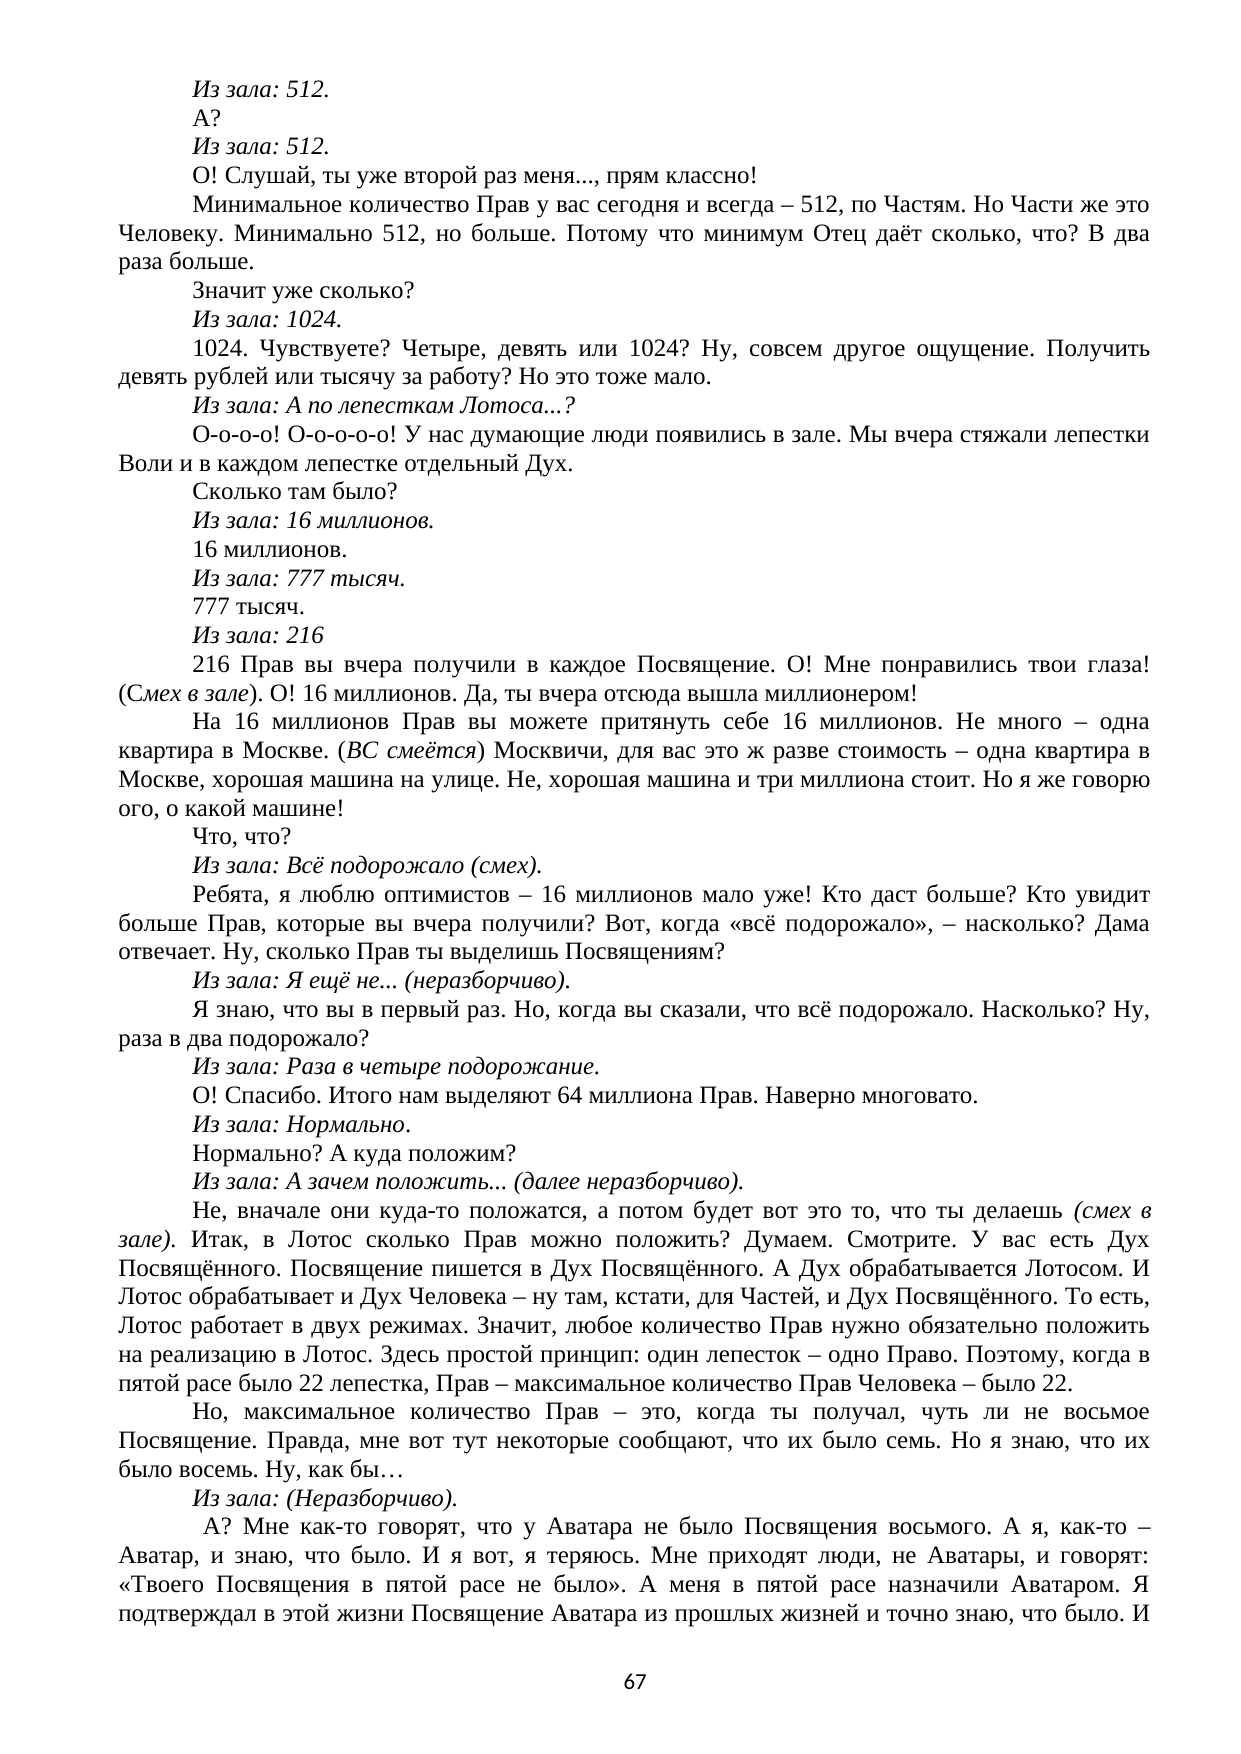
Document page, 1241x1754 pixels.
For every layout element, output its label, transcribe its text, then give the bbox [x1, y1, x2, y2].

text На 16 миллионов Прав вы можете притянуть себе 16 миллионов. Не много – одна квартира в Москве. (ВС смеётся) Москвичи, для вас это ж разве стоимость – одна квартира в Москве, хорошая машина на улице. Не, хорошая машина и три миллиона стоит. Но я же говорю ого, о какой машине! [118, 706, 1152, 821]
text О-о-о-о! О-о-о-о-о! У нас думающие люди появились в зале. Мы вчера стяжали лепестки Воли и в каждом лепестке отдельный Дух. [118, 419, 1152, 476]
text Что, что? [118, 821, 1152, 850]
text Ребята, я люблю оптимистов – 16 миллионов мало уже! Кто даст больше? Кто увидит больше Прав, которые вы вчера получили? Вот, когда «всё подорожало», – насколько? Дама отвечает. Ну, сколько Прав ты выделишь Посвящениям? [118, 879, 1152, 965]
text Из зала: Раза в четыре подорожание. [118, 1051, 1152, 1080]
text О! Спасибо. Итого нам выделяют 64 миллиона Прав. Наверно многовато. [118, 1080, 1152, 1109]
text О! Слушай, ты уже второй раз меня..., прям классно! [118, 160, 1152, 189]
text Из зала: Нормально. [118, 1109, 1152, 1138]
text Из зала: Всё подорожало (смех). [118, 850, 1152, 879]
text А? [118, 103, 1152, 131]
text Из зала: 16 миллионов. [118, 505, 1152, 534]
text Из зала: 777 тысяч. [118, 563, 1152, 591]
text Из зала: Я ещё не... (неразборчиво). [118, 965, 1152, 994]
text 777 тысяч. [118, 591, 1152, 620]
text Из зала: (Неразборчиво). [118, 1483, 1152, 1511]
text Но, максимальное количество Прав – это, когда ты получал, чуть ли не восьмое Посвящение. Правда, мне вот тут некоторые сообщают, что их было семь. Но я знаю, что их было восемь. Ну, как бы… [118, 1396, 1152, 1483]
text Из зала: 512. [118, 74, 1152, 103]
text Минимальное количество Прав у вас сегодня и всегда – 512, по Частям. Но Части же это Человеку. Минимально 512, но больше. Потому что минимум Отец даёт сколько, что? В два раза больше. [118, 189, 1152, 275]
text 16 миллионов. [118, 534, 1152, 563]
text Не, вначале они куда-то положатся, а потом будет вот это то, что ты делаешь (смех в зале). Итак, в Лотос сколько Прав можно положить? Думаем. Смотрите. У вас есть Дух Посвящённого. Посвящение пишется в Дух Посвящённого. А Дух обрабатывается Лотосом. И Лотос обрабатывает и Дух Человека – ну там, кстати, для Частей, и Дух Посвящённого. То есть, Лотос работает в двух режимах. Значит, любое количество Прав нужно обязательно положить на реализацию в Лотос. Здесь простой принцип: один лепесток – одно Право. Поэтому, когда в пятой расе было 22 лепестка, Прав – максимальное количество Прав Человека – было 22. [118, 1195, 1152, 1396]
text Значит уже сколько? [118, 275, 1152, 304]
text Я знаю, что вы в первый раз. Но, когда вы сказали, что всё подорожало. Насколько? Ну, раза в два подорожало? [118, 994, 1152, 1051]
text Из зала: А по лепесткам Лотоса...? [118, 390, 1152, 419]
text 216 Прав вы вчера получили в каждое Посвящение. О! Мне понравились твои глаза! (Смех в зале). О! 16 миллионов. Да, ты вчера отсюда вышла миллионером! [118, 649, 1152, 706]
text Нормально? А куда положим? [118, 1138, 1152, 1166]
text Из зала: А зачем положить... (далее неразборчиво). [118, 1166, 1152, 1195]
text Из зала: 216 [118, 620, 1152, 649]
text 1024. Чувствуете? Четыре, девять или 1024? Ну, совсем другое ощущение. Получить девять рублей или тысячу за работу? Но это тоже мало. [118, 333, 1152, 390]
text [118, 1511, 1152, 1626]
text Из зала: 1024. [118, 304, 1152, 333]
text Из зала: 512. [118, 131, 1152, 160]
text Сколько там было? [118, 476, 1152, 505]
